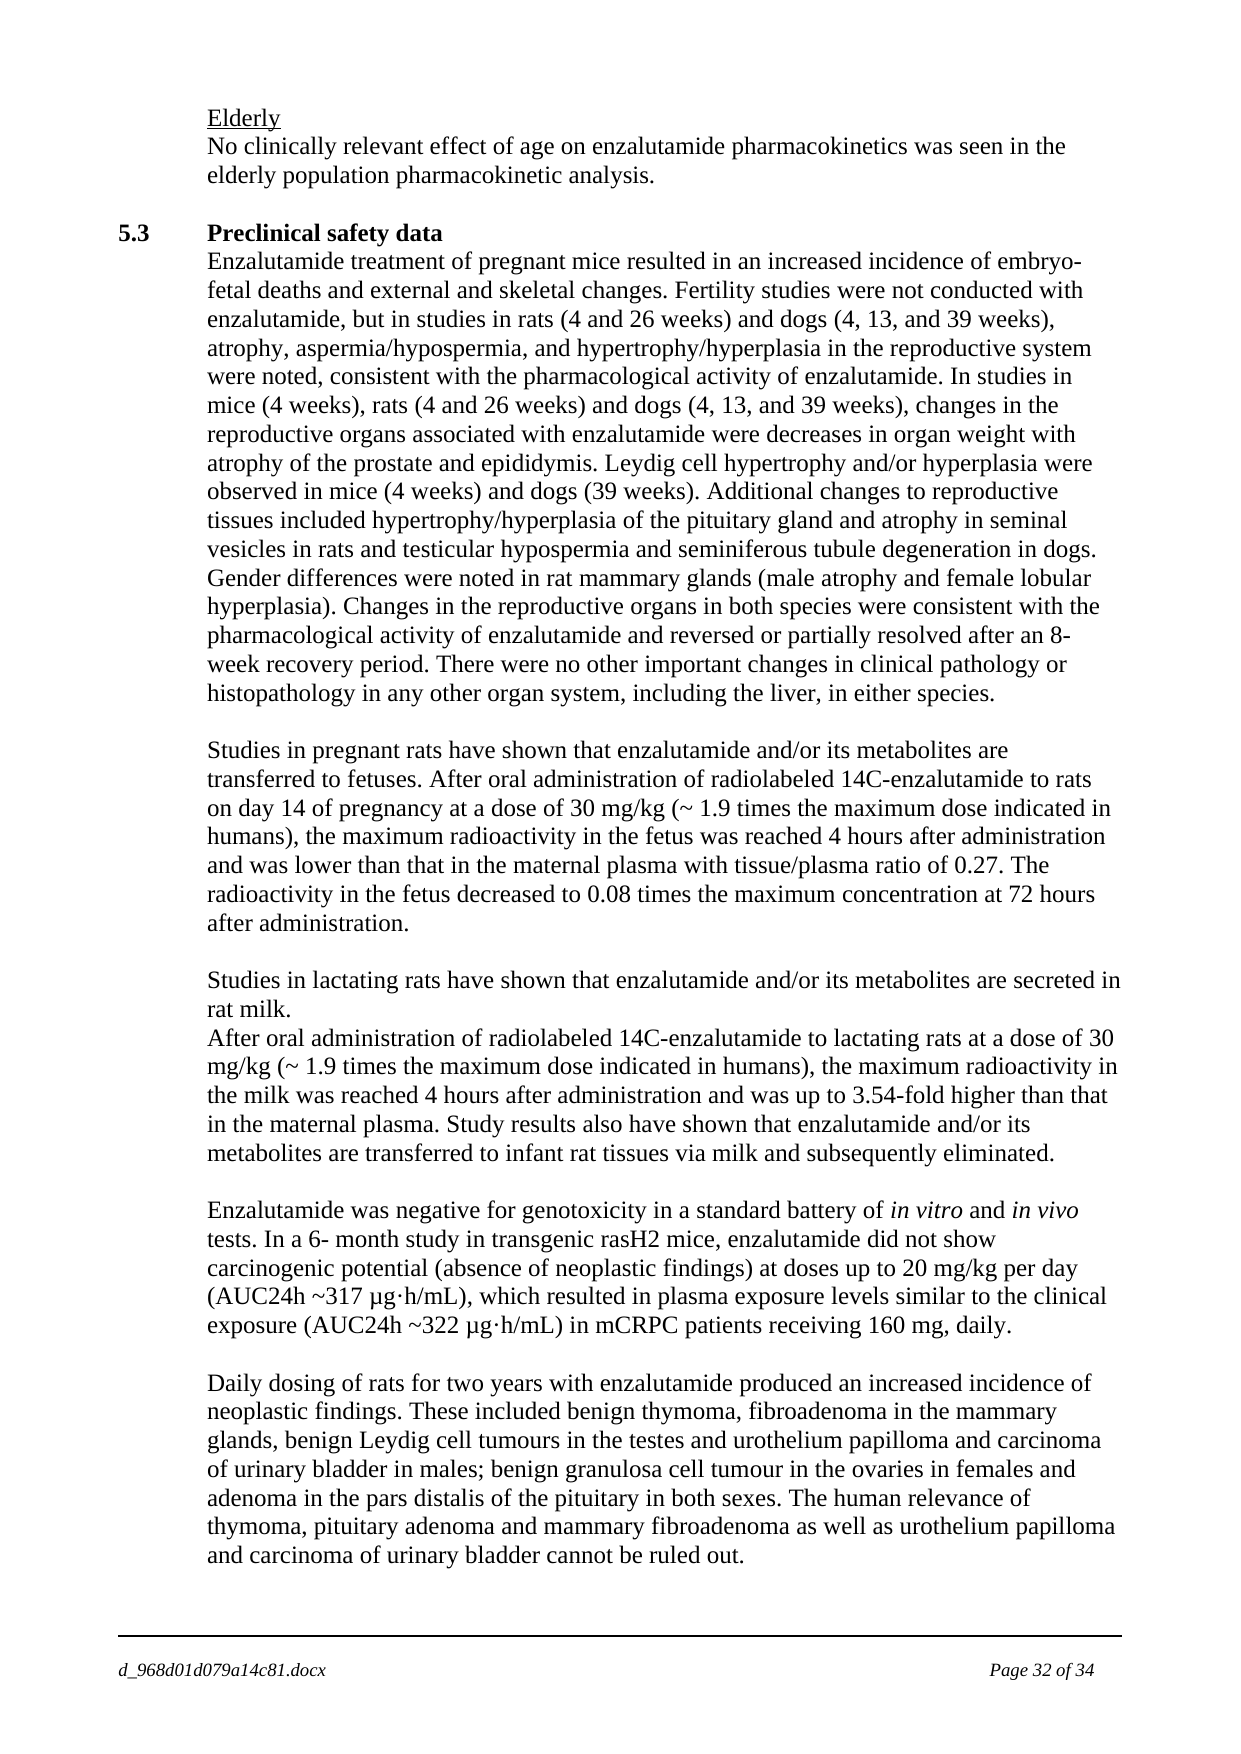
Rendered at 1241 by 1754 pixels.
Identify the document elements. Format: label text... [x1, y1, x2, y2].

text Studies in pregnant rats have shown that enzalutamide and/or its metabolites are transferred to fetuses. After oral administration of radiolabeled 14C-enzalutamide to rats on day 14 of pregnancy at a dose of 30 mg/kg (~ 1.9 times the maximum dose indicated in humans), the maximum radioactivity in the fetus was reached 4 hours after administration and was lower than that in the maternal plasma with tissue/plasma ratio of 0.27. The radioactivity in the fetus decreased to 0.08 times the maximum concentration at 72 hours after administration. [207, 735, 1122, 936]
text No clinically relevant effect of age on enzalutamide pharmacokinetics was seen in the elderly population pharmacokinetic analysis. [207, 131, 1122, 189]
text Enzalutamide treatment of pregnant mice resulted in an increased incidence of embryo-fetal deaths and external and skeletal changes. Fertility studies were not conducted with enzalutamide, but in studies in rats (4 and 26 weeks) and dogs (4, 13, and 39 weeks), atrophy, aspermia/hypospermia, and hypertrophy/hyperplasia in the reproductive system were noted, consistent with the pharmacological activity of enzalutamide. In studies in mice (4 weeks), rats (4 and 26 weeks) and dogs (4, 13, and 39 weeks), changes in the reproductive organs associated with enzalutamide were decreases in organ weight with atrophy of the prostate and epididymis. Leydig cell hypertrophy and/or hyperplasia were observed in mice (4 weeks) and dogs (39 weeks). Additional changes to reproductive tissues included hypertrophy/hyperplasia of the pituitary gland and atrophy in seminal vesicles in rats and testicular hypospermia and seminiferous tubule degeneration in dogs. Gender differences were noted in rat mammary glands (male atrophy and female lobular hyperplasia). Changes in the reproductive organs in both species were consistent with the pharmacological activity of enzalutamide and reversed or partially resolved after an 8-week recovery period. There were no other important changes in clinical pathology or histopathology in any other organ system, including the liver, in either species. [207, 246, 1122, 706]
text Studies in lactating rats have shown that enzalutamide and/or its metabolites are secreted in rat milk. [207, 965, 1122, 1023]
text After oral administration of radiolabeled 14C-enzalutamide to lactating rats at a dose of 30 mg/kg (~ 1.9 times the maximum dose indicated in humans), the maximum radioactivity in the milk was reached 4 hours after administration and was up to 3.54-fold higher than that in the maternal plasma. Study results also have shown that enzalutamide and/or its metabolites are transferred to infant rat tissues via milk and subsequently eliminated. [207, 1023, 1122, 1166]
text 5.3 Preclinical safety data [118, 218, 1122, 246]
text Elderly [207, 103, 1122, 131]
text Daily dosing of rats for two years with enzalutamide produced an increased incidence of neoplastic findings. These included benign thymoma, fibroadenoma in the mammary glands, benign Leydig cell tumours in the testes and urothelium papilloma and carcinoma of urinary bladder in males; benign granulosa cell tumour in the ovaries in females and adenoma in the pars distalis of the pituitary in both sexes. The human relevance of thymoma, pituitary adenoma and mammary fibroadenoma as well as urothelium papilloma and carcinoma of urinary bladder cannot be ruled out. [207, 1368, 1122, 1569]
text Enzalutamide was negative for genotoxicity in a standard battery of in vitro and in vivo tests. In a 6- month study in transgenic rasH2 mice, enzalutamide did not show carcinogenic potential (absence of neoplastic findings) at doses up to 20 mg/kg per day (AUC24h ~317 µg·h/mL), which resulted in plasma exposure levels similar to the clinical exposure (AUC24h ~322 µg·h/mL) in mCRPC patients receiving 160 mg, daily. [207, 1195, 1122, 1339]
